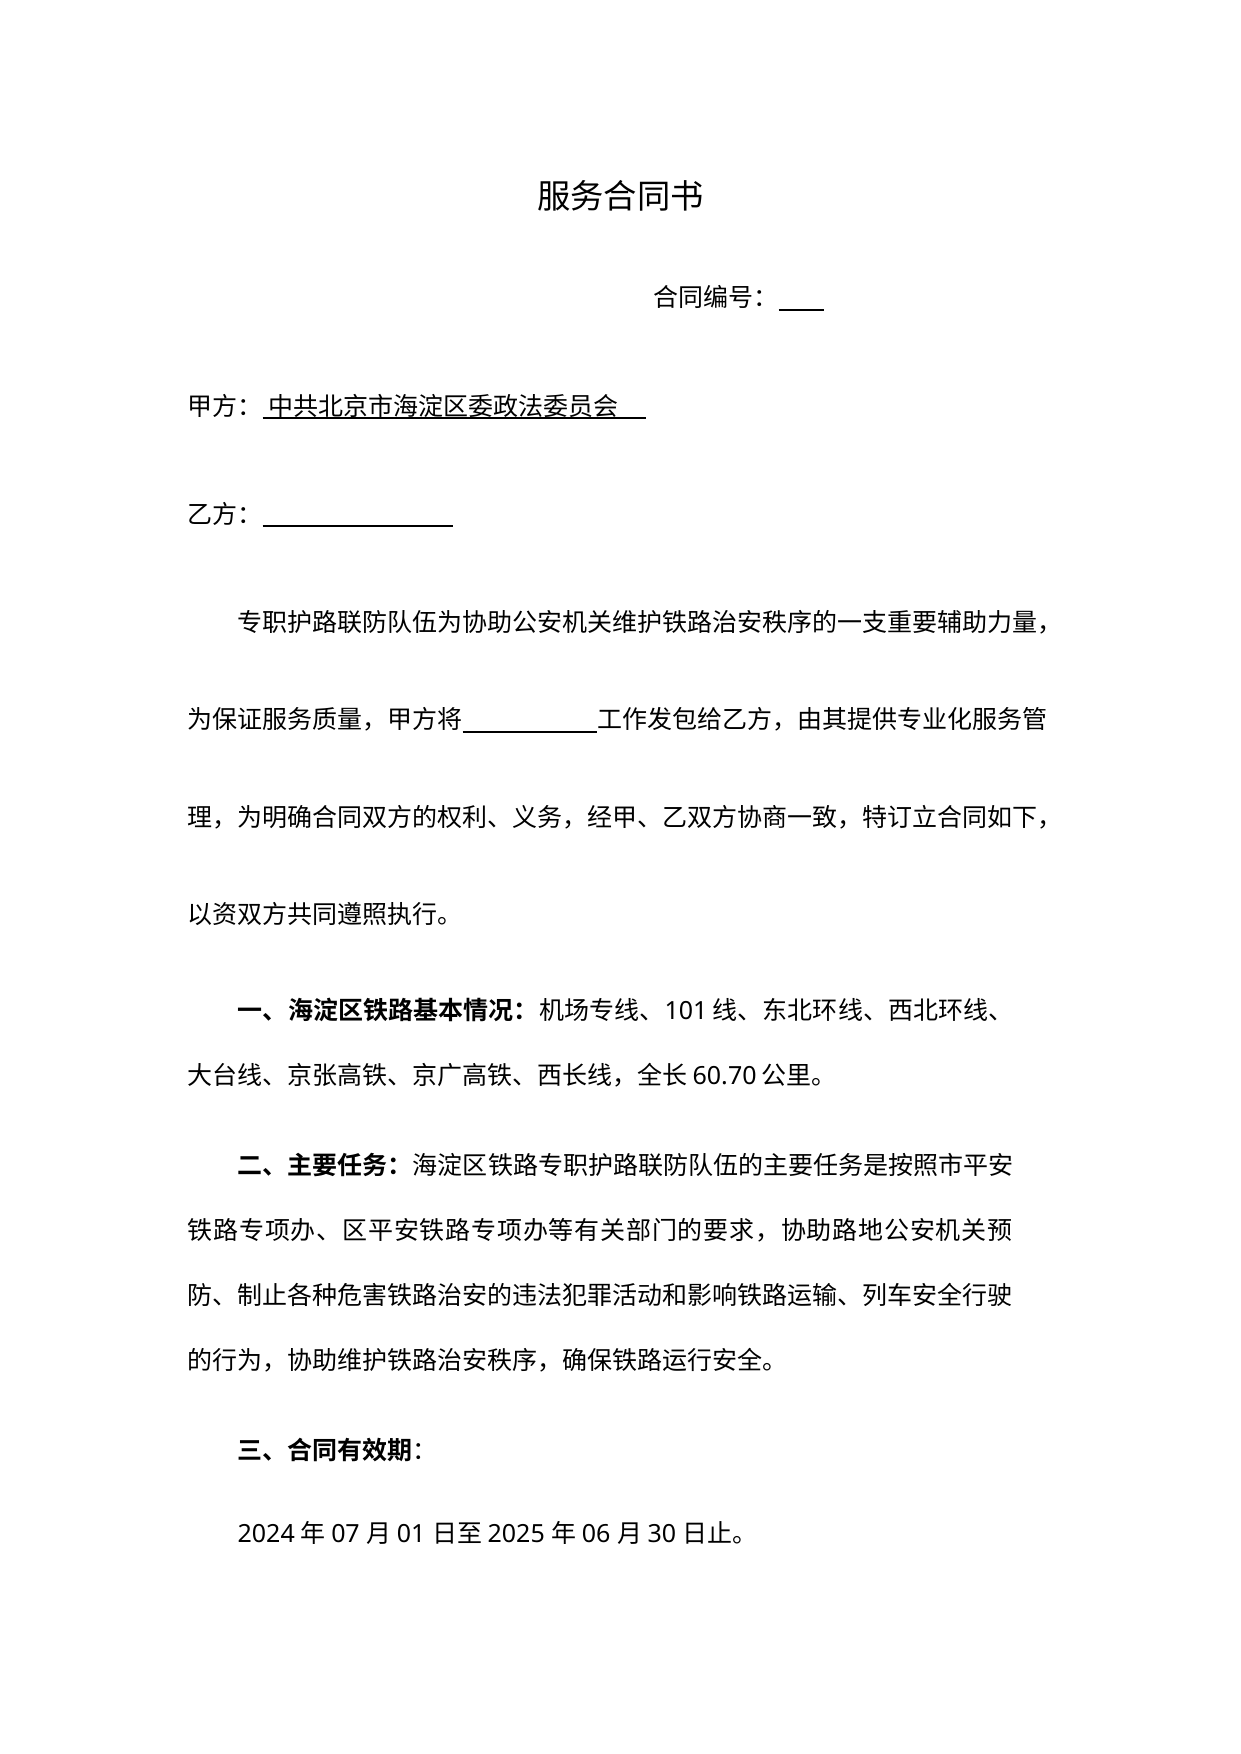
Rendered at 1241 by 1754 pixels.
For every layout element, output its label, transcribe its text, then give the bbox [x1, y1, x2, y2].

text 乙方： [187, 480, 1007, 545]
text 二、主要任务：海淀区铁路专职护路联防队伍的主要任务是按照市平安铁路专项办、区平安铁路专项办等有关部门的要求，协助路地公安机关预防、制止各种危害铁路治安的违法犯罪活动和影响铁路运输、列车安全行驶的行为，协助维护铁路治安秩序，确保铁路运行安全。 [187, 1131, 1014, 1391]
text 2024 年 07 月 01 日至 2025 年 06 月 30 日止。 [187, 1499, 1053, 1564]
text 合同编号： [187, 263, 1007, 328]
text 一、海淀区铁路基本情况：机场专线、101线、东北环线、西北环线、大台线、京张高铁、京广高铁、西长线，全长60.70公里。 [187, 976, 1014, 1106]
text 甲方： 中共北京市海淀区委政法委员会 [187, 372, 1007, 437]
text 服务合同书 [187, 162, 1053, 227]
text 专职护路联防队伍为协助公安机关维护铁路治安秩序的一支重要辅助力量，为保证服务质量，甲方将 工作发包给乙方，由其提供专业化服务管理，为明确合同双方的权利、义务，经甲、乙双方协商一致，特订立合同如下，以资双方共同遵照执行。 [187, 588, 1053, 945]
text 三、合同有效期： [187, 1416, 1053, 1481]
